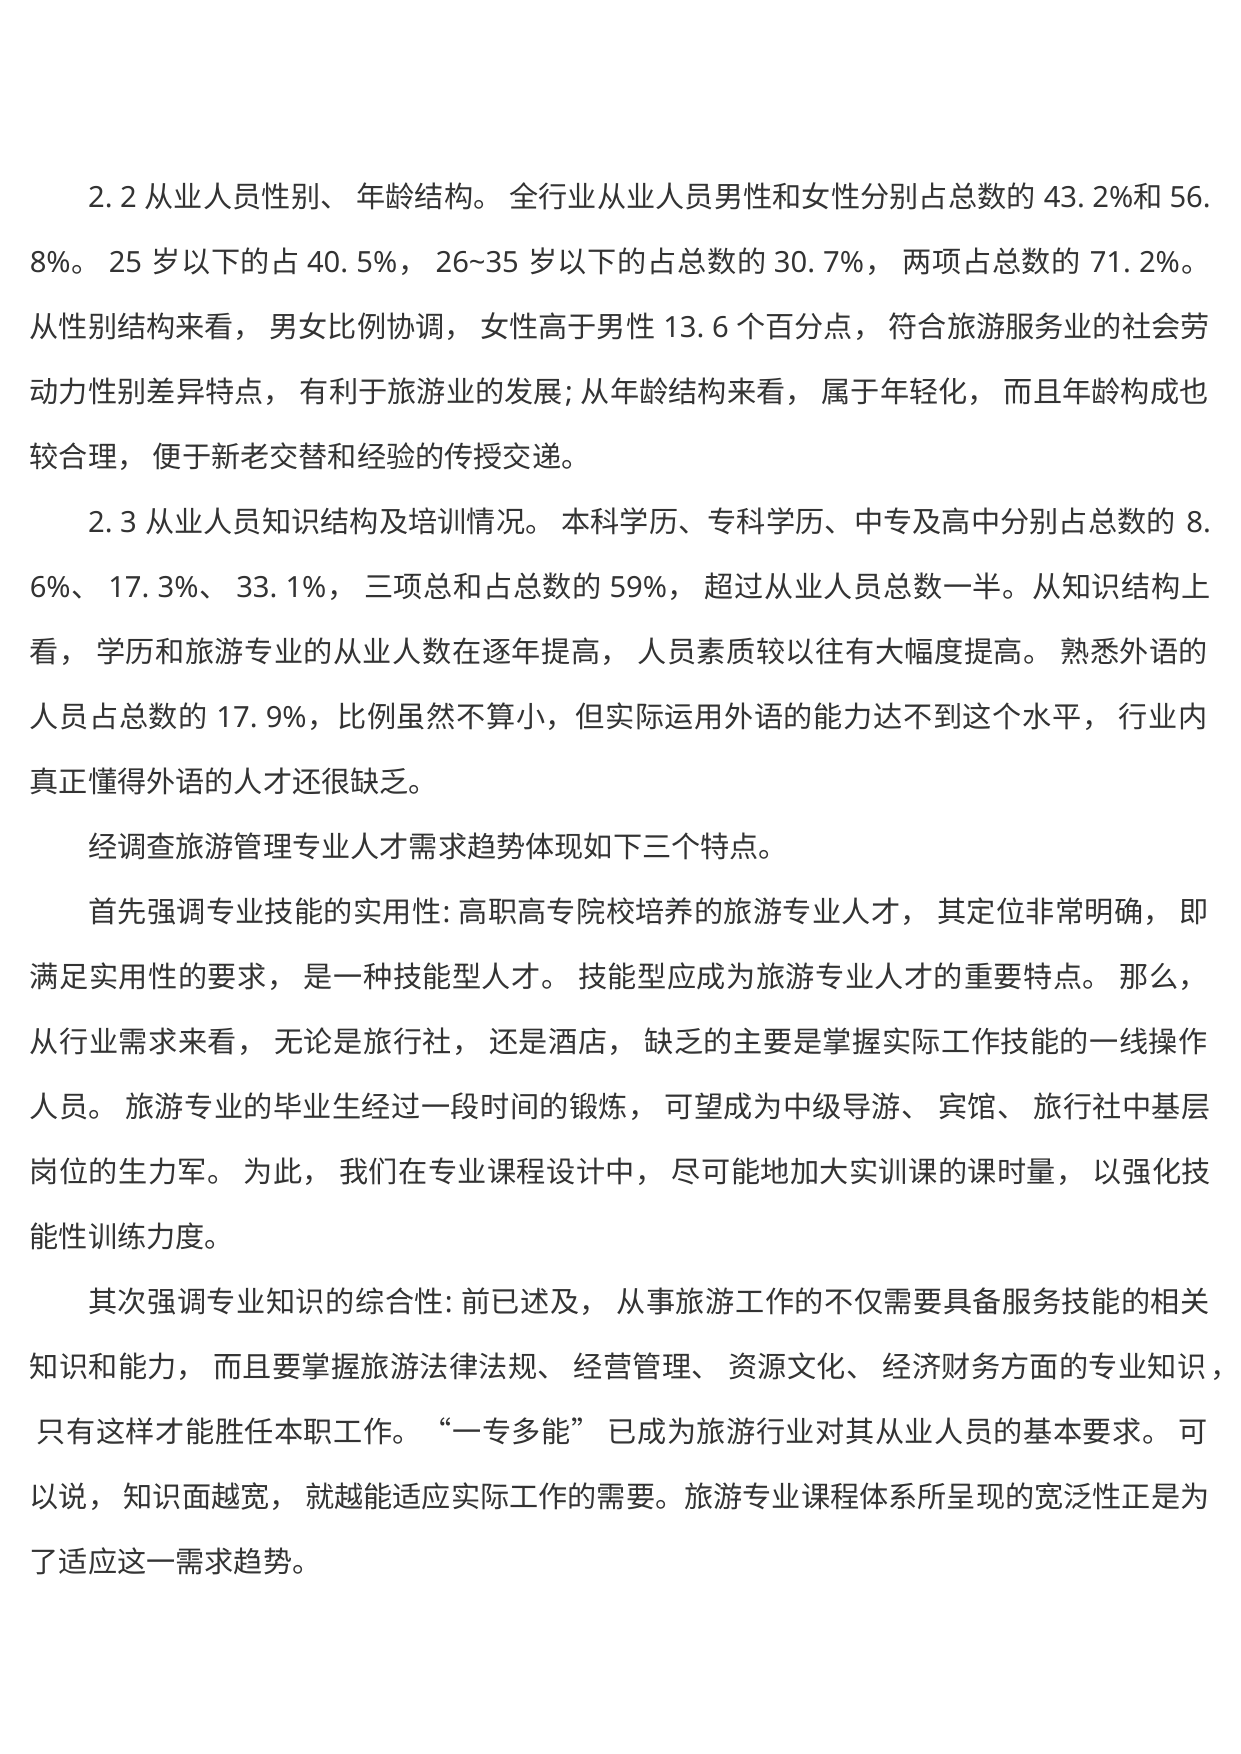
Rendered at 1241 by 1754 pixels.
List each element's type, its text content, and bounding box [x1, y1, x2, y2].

text 2. 3 从业人员知识结构及培训情况。 本科学历、专科学历、中专及高中分别占总数的 8. 6%、 17. 3%、 33. 1%， 三项总和占总数的 59%， 超过从业人员总数一半。从知识结构上看， 学历和旅游专业的从业人数在逐年提高， 人员素质较以往有大幅度提高。 熟悉外语的人员占总数的 17. 9%，比例虽然不算小，但实际运用外语的能力达不到这个水平， 行业内真正懂得外语的人才还很缺乏。 [29, 487, 1211, 812]
text 其次强调专业知识的综合性: 前已述及， 从事旅游工作的不仅需要具备服务技能的相关知识和能力， 而且要掌握旅游法律法规、 经营管理、 资源文化、 经济财务方面的专业知识， 只有这样才能胜任本职工作。“一专多能” 已成为旅游行业对其从业人员的基本要求。 可以说， 知识面越宽， 就越能适应实际工作的需要。旅游专业课程体系所呈现的宽泛性正是为了适应这一需求趋势。 [29, 1267, 1211, 1592]
text 经调查旅游管理专业人才需求趋势体现如下三个特点。 [29, 812, 1211, 877]
text 首先强调专业技能的实用性: 高职高专院校培养的旅游专业人才， 其定位非常明确， 即满足实用性的要求， 是一种技能型人才。 技能型应成为旅游专业人才的重要特点。 那么， 从行业需求来看， 无论是旅行社， 还是酒店， 缺乏的主要是掌握实际工作技能的一线操作人员。 旅游专业的毕业生经过一段时间的锻炼， 可望成为中级导游、 宾馆、 旅行社中基层岗位的生力军。 为此， 我们在专业课程设计中， 尽可能地加大实训课的课时量， 以强化技能性训练力度。 [29, 877, 1211, 1267]
text 2. 2 从业人员性别、 年龄结构。 全行业从业人员男性和女性分别占总数的 43. 2%和 56. 8%。 25 岁以下的占40. 5%， 26~35 岁以下的占总数的30. 7%， 两项占总数的 71. 2%。 从性别结构来看， 男女比例协调， 女性高于男性 13. 6 个百分点， 符合旅游服务业的社会劳动力性别差异特点， 有利于旅游业的发展; 从年龄结构来看， 属于年轻化， 而且年龄构成也较合理， 便于新老交替和经验的传授交递。 [29, 162, 1211, 487]
